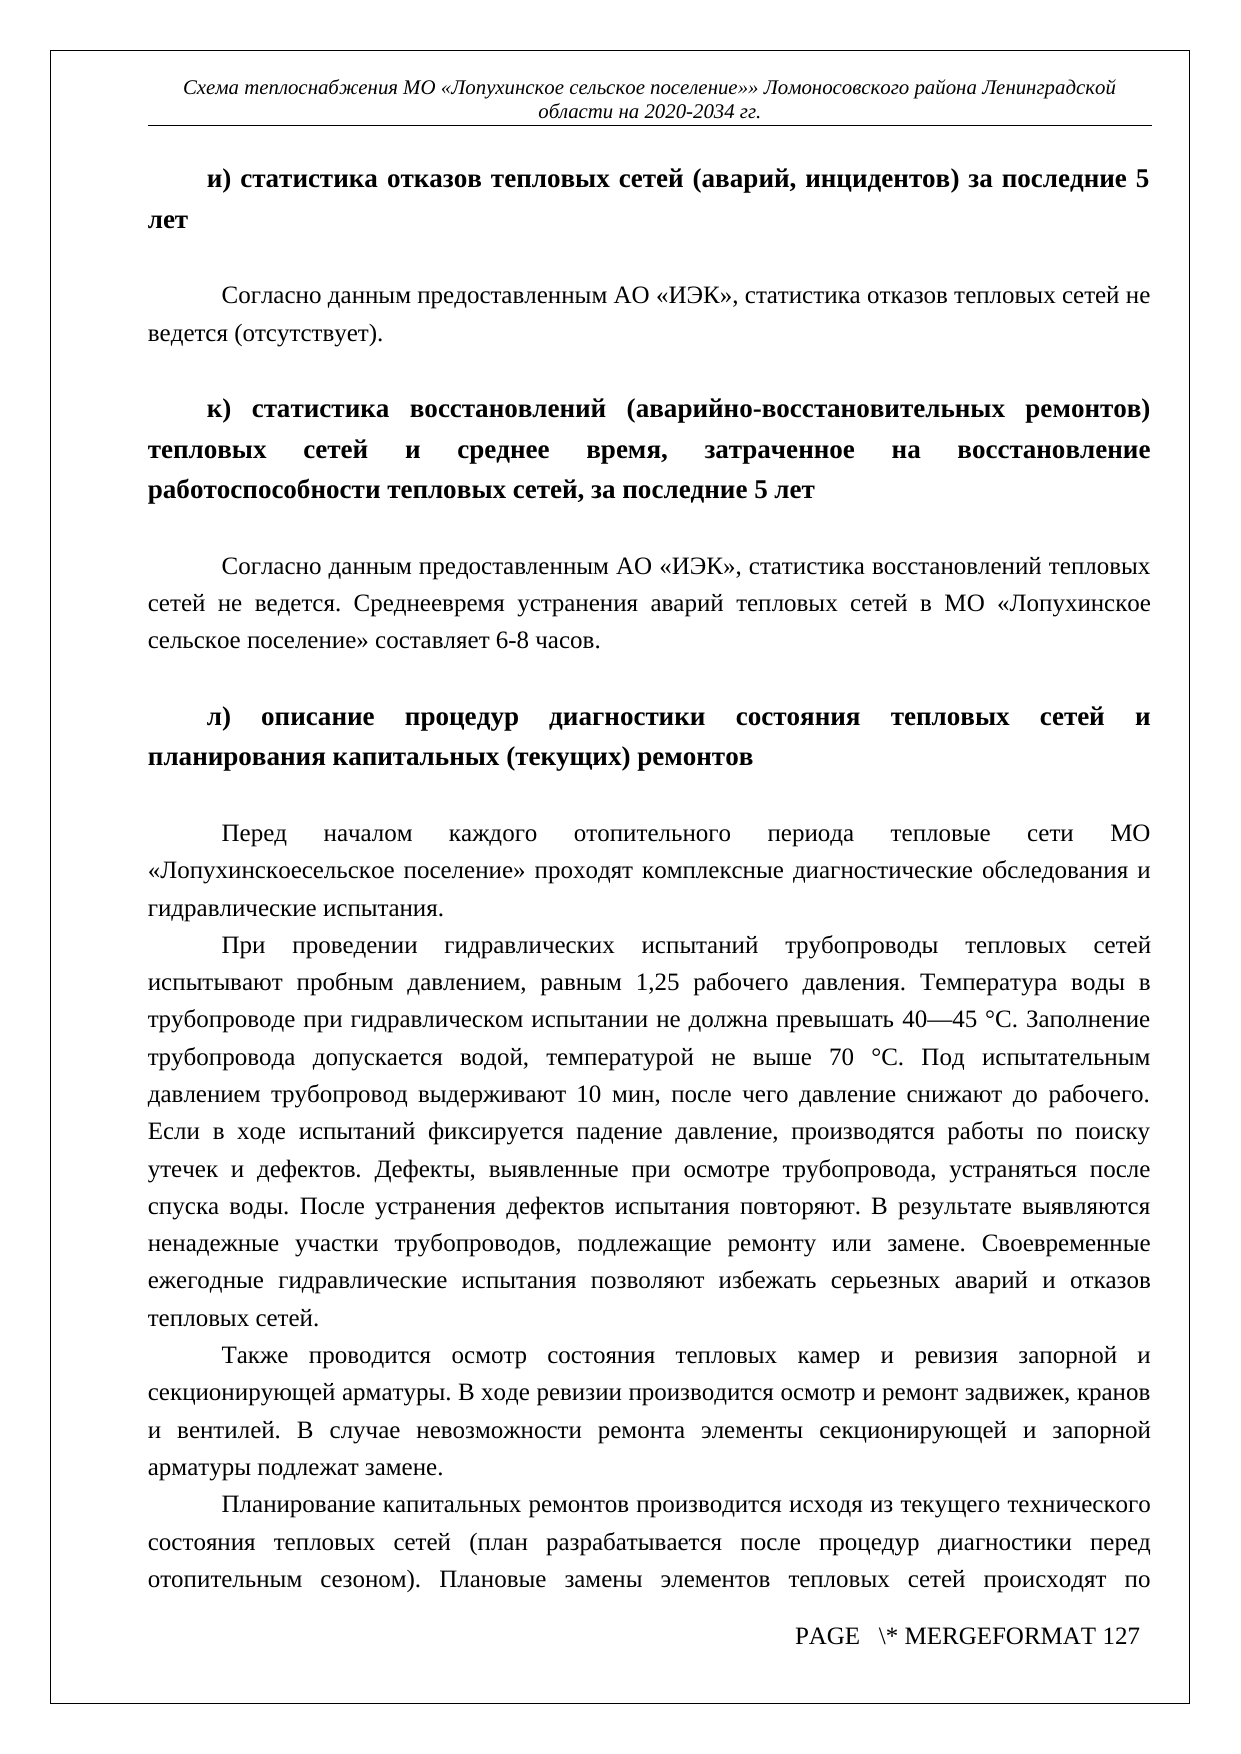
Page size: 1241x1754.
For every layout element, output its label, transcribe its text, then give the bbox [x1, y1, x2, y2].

text и) статистика отказов тепловых сетей (аварий, инцидентов) за последние 5 лет [148, 162, 1152, 234]
text Также проводится осмотр состояния тепловых камер и ревизия запорной и секционирующей арматуры. В ходе ревизии производится осмотр и ремонт задвижек, кранов и вентилей. В случае невозможности ремонта элементы секционирующей и запорной арматуры подлежат замене. [148, 1340, 1152, 1481]
text При проведении гидравлических испытаний трубопроводы тепловых сетей испытывают пробным давлением, равным 1,25 рабочего давления. Температура воды в трубопроводе при гидравлическом испытании не должна превышать 40—45 °С. Заполнение трубопровода допускается водой, температурой не выше 70 °С. Под испытательным давлением трубопровод выдерживают 10 мин, после чего давление снижают до рабочего. Если в ходе испытаний фиксируется падение давление, производятся работы по поиску утечек и дефектов. Дефекты, выявленные при осмотре трубопровода, устраняться после спуска воды. После устранения дефектов испытания повторяют. В результате выявляются ненадежные участки трубопроводов, подлежащие ремонту или замене. Своевременные ежегодные гидравлические испытания позволяют избежать серьезных аварий и отказов тепловых сетей. [148, 930, 1152, 1332]
text л) описание процедур диагностики состояния тепловых сетей и планирования капитальных (текущих) ремонтов [148, 700, 1152, 772]
text Согласно данным предоставленным АО «ИЭК», статистика восстановлений тепловых сетей не ведется. Среднеевремя устранения аварий тепловых сетей в МО «Лопухинское сельское поселение» составляет 6-8 часов. [148, 551, 1152, 654]
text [148, 1489, 1152, 1593]
text Перед началом каждого отопительного периода тепловые сети МО «Лопухинскоесельское поселение» проходят комплексные диагностические обследования и гидравлические испытания. [148, 818, 1152, 921]
text к) статистика восстановлений (аварийно-восстановительных ремонтов) тепловых сетей и среднее время, затраченное на восстановление работоспособности тепловых сетей, за последние 5 лет [148, 392, 1152, 504]
text Согласно данным предоставленным АО «ИЭК», статистика отказов тепловых сетей не ведется (отсутствует). [148, 280, 1152, 346]
